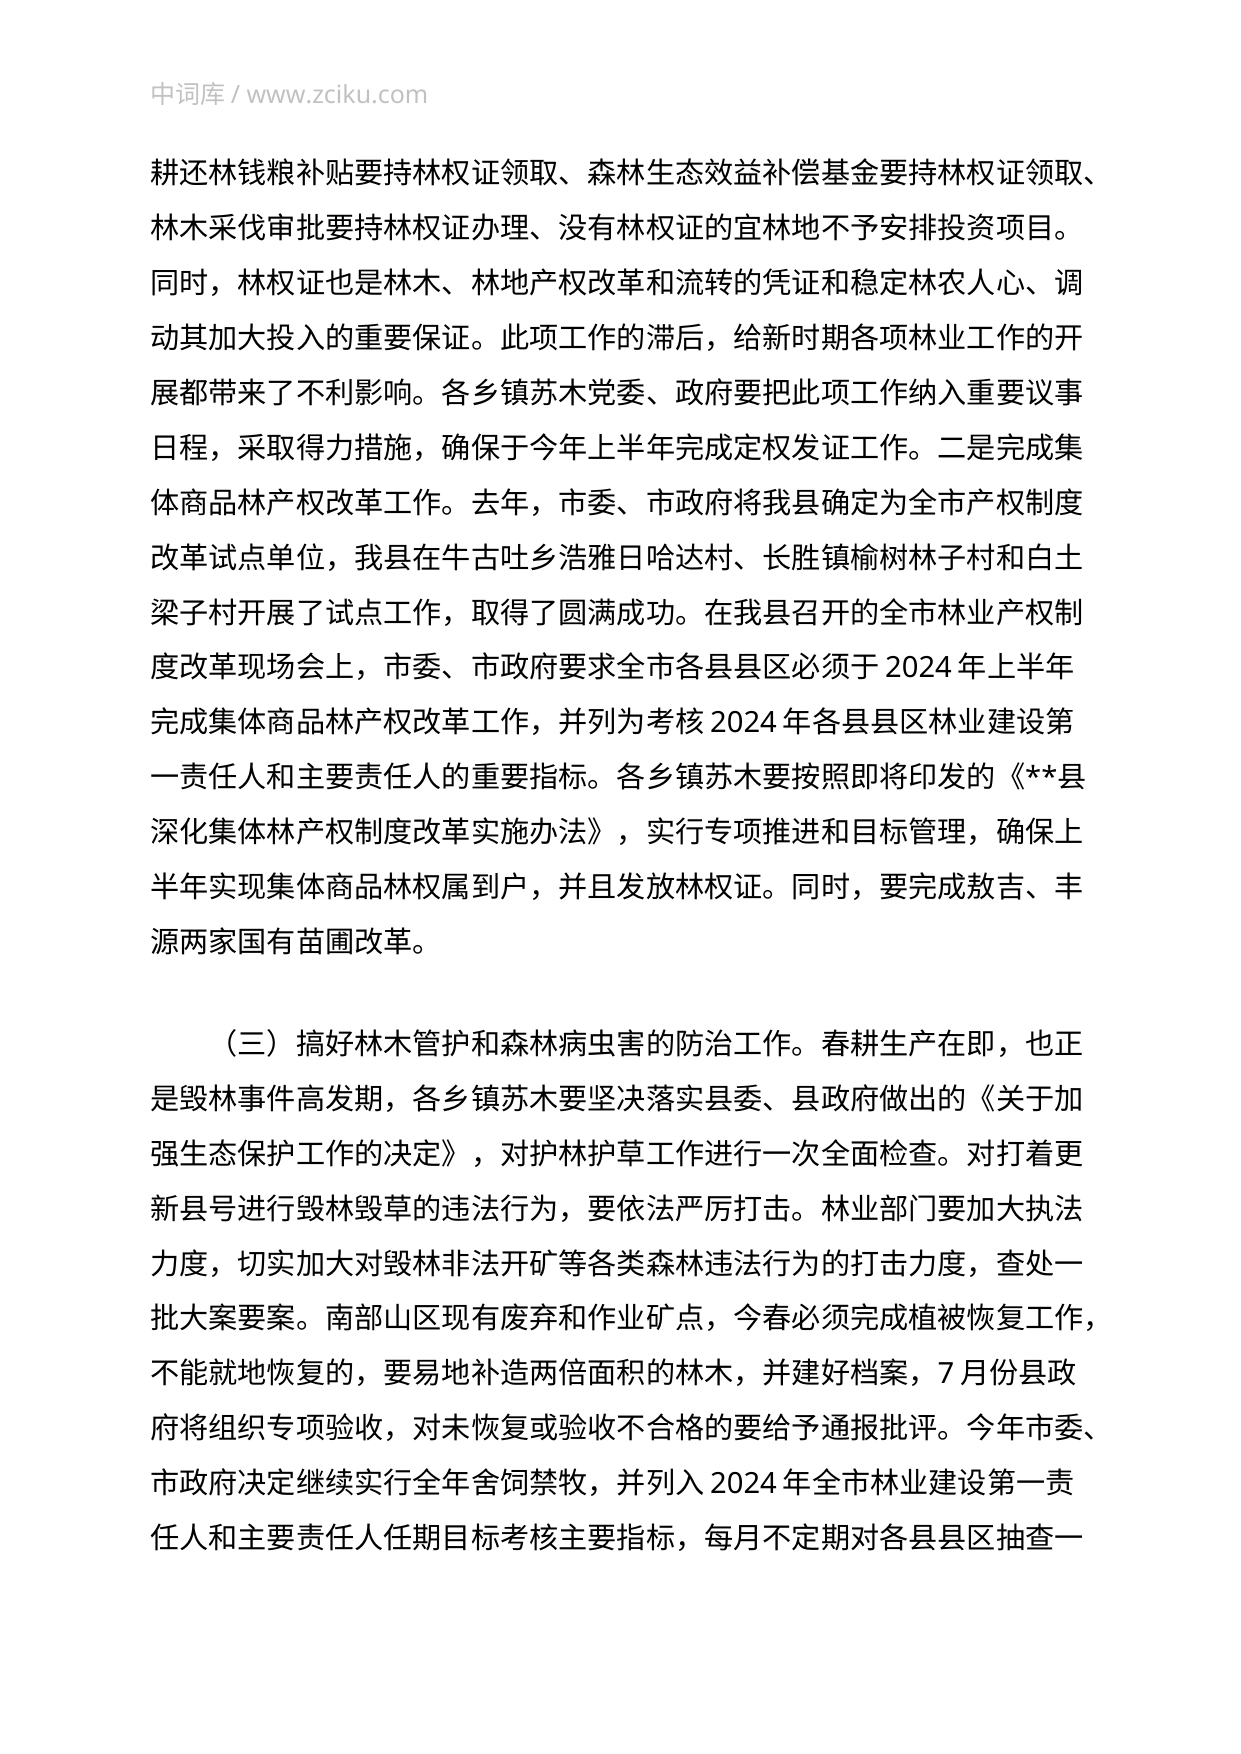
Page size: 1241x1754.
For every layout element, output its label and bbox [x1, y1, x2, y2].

text [150, 150, 1090, 961]
text [150, 1021, 1090, 1557]
